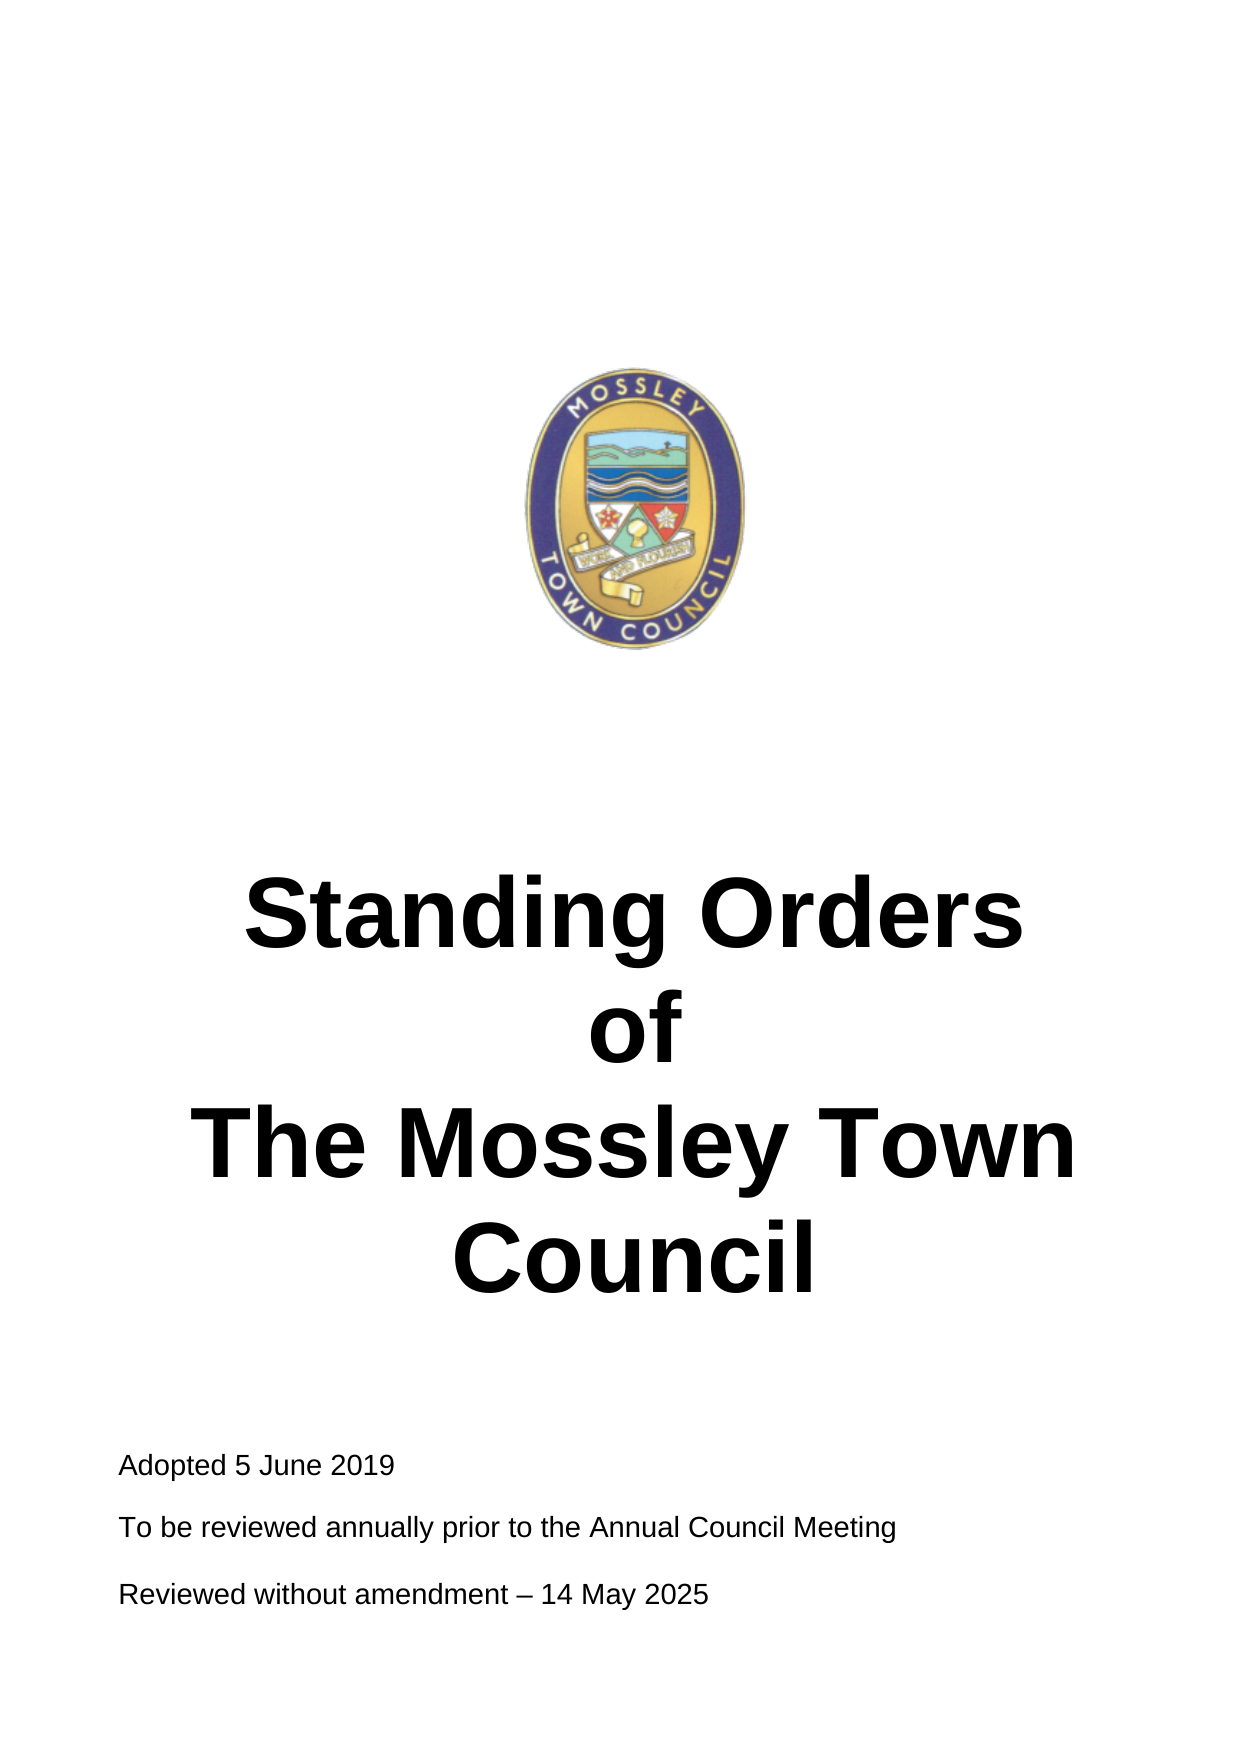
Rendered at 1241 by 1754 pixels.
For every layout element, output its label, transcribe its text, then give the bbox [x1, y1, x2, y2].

text The Mossley Town Council [118, 1083, 1152, 1313]
text Reviewed without amendment – 14 May 2025 [118, 1577, 1152, 1610]
picture [472, 281, 798, 739]
subtitle Adopted 5 June 2019 [118, 1447, 1152, 1481]
text To be reviewed annually prior to the Annual Council Meeting [118, 1510, 1152, 1543]
text Standing Orders [118, 853, 1152, 968]
text of [118, 968, 1152, 1083]
